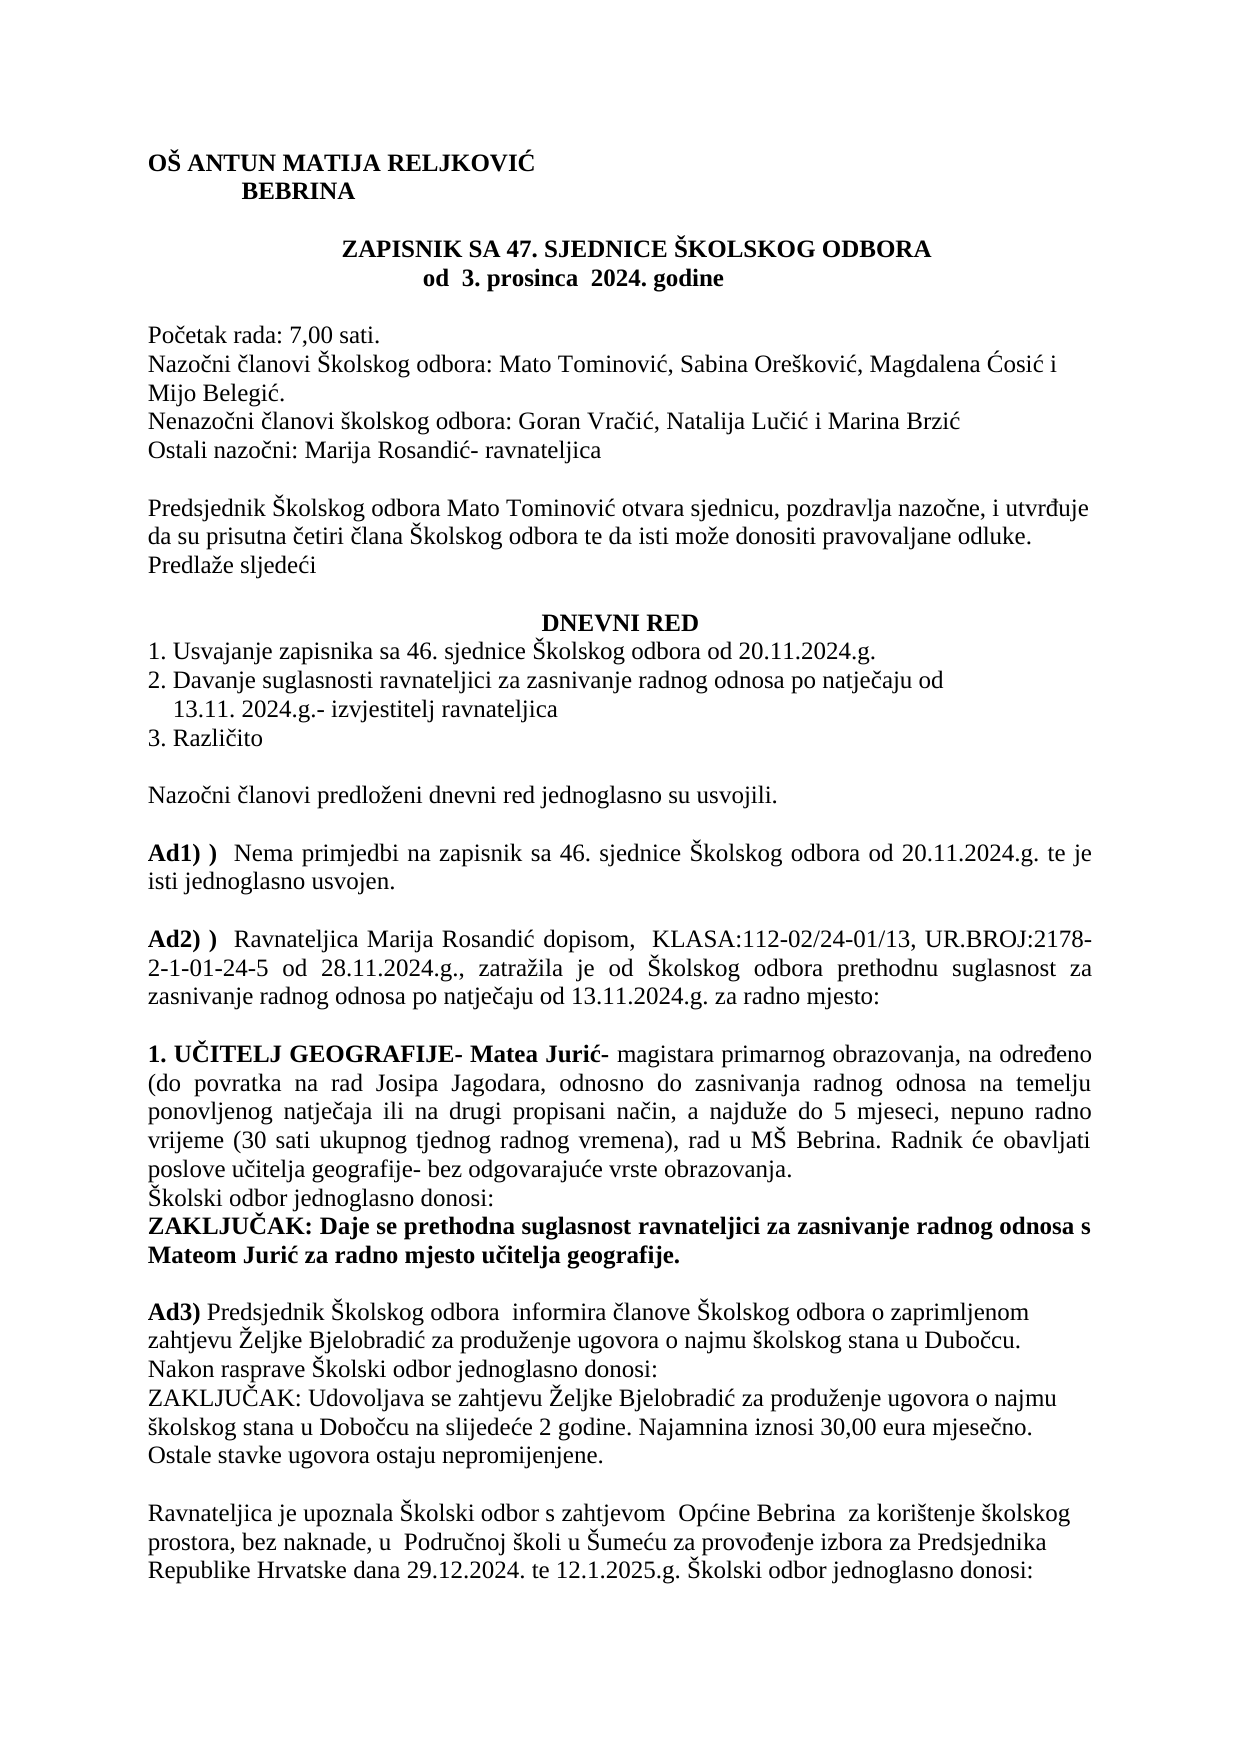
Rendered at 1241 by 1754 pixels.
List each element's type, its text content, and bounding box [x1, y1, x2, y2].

text Ad3) Predsjednik Školskog odbora informira članove Školskog odbora o zaprimljenom zahtjevu Željke Bjelobradić za produženje ugovora o najmu školskog stana u Dubočcu. Nakon rasprave Školski odbor jednoglasno donosi: [148, 1297, 1093, 1383]
text Ad1) ) Nema primjedbi na zapisnik sa 46. sjednice Školskog odbora od 20.11.2024.g. te je isti jednoglasno usvojen. [148, 838, 1093, 895]
text Nazočni članovi predloženi dnevni red jednoglasno su usvojili. [148, 780, 1093, 809]
text Školski odbor jednoglasno donosi: [148, 1183, 1093, 1211]
text Ravnateljica je upoznala Školski odbor s zahtjevom Općine Bebrina za korištenje školskog prostora, bez naknade, u Područnoj školi u Šumeću za provođenje izbora za Predsjednika Republike Hrvatske dana 29.12.2024. te 12.1.2025.g. Školski odbor jednoglasno donosi: [148, 1498, 1093, 1584]
text OŠ ANTUN MATIJA RELJKOVIĆ [148, 148, 1093, 176]
text ZAPISNIK SA 47. SJEDNICE ŠKOLSKOG ODBORA [148, 234, 1093, 263]
text BEBRINA [148, 176, 1093, 205]
text Nenazočni članovi školskog odbora: Goran Vračić, Natalija Lučić i Marina Brzić [148, 406, 1093, 435]
text Predsjednik Školskog odbora Mato Tominović otvara sjednicu, pozdravlja nazočne, i utvrđuje da su prisutna četiri člana Školskog odbora te da isti može donositi pravovaljane odluke. Predlaže sljedeći [148, 493, 1093, 579]
text ZAKLJUČAK: Daje se prethodna suglasnost ravnateljici za zasnivanje radnog odnosa s Mateom Jurić za radno mjesto učitelja geografije. [148, 1211, 1093, 1269]
text 3. Različito [148, 723, 1093, 751]
text DNEVNI RED [148, 608, 1093, 636]
text Ostali nazočni: Marija Rosandić- ravnateljica [148, 435, 1093, 464]
text 13.11. 2024.g.- izvjestitelj ravnateljica [148, 694, 1093, 723]
text Ad2) ) Ravnateljica Marija Rosandić dopisom, KLASA:112-02/24-01/13, UR.BROJ:2178-2-1-01-24-5 od 28.11.2024.g., zatražila je od Školskog odbora prethodnu suglasnost za zasnivanje radnog odnosa po natječaju od 13.11.2024.g. za radno mjesto: [148, 924, 1093, 1010]
text ZAKLJUČAK: Udovoljava se zahtjevu Željke Bjelobradić za produženje ugovora o najmu školskog stana u Dobočcu na slijedeće 2 godine. Najamnina iznosi 30,00 eura mjesečno. Ostale stavke ugovora ostaju nepromijenjene. [148, 1383, 1093, 1469]
text Početak rada: 7,00 sati. [148, 320, 1093, 349]
text 1. UČITELJ GEOGRAFIJE- Matea Jurić- magistara primarnog obrazovanja, na određeno (do povratka na rad Josipa Jagodara, odnosno do zasnivanja radnog odnosa na temelju ponovljenog natječaja ili na drugi propisani način, a najduže do 5 mjeseci, nepuno radno vrijeme (30 sati ukupnog tjednog radnog vremena), rad u MŠ Bebrina. Radnik će obavljati poslove učitelja geografije- bez odgovarajuće vrste obrazovanja. [148, 1039, 1093, 1183]
text 1. Usvajanje zapisnika sa 46. sjednice Školskog odbora od 20.11.2024.g. [148, 636, 1093, 665]
text 2. Davanje suglasnosti ravnateljici za zasnivanje radnog odnosa po natječaju od [148, 665, 1093, 694]
text Nazočni članovi Školskog odbora: Mato Tominović, Sabina Orešković, Magdalena Ćosić i Mijo Belegić. [148, 349, 1093, 406]
text od 3. prosinca 2024. godine [148, 263, 1093, 291]
